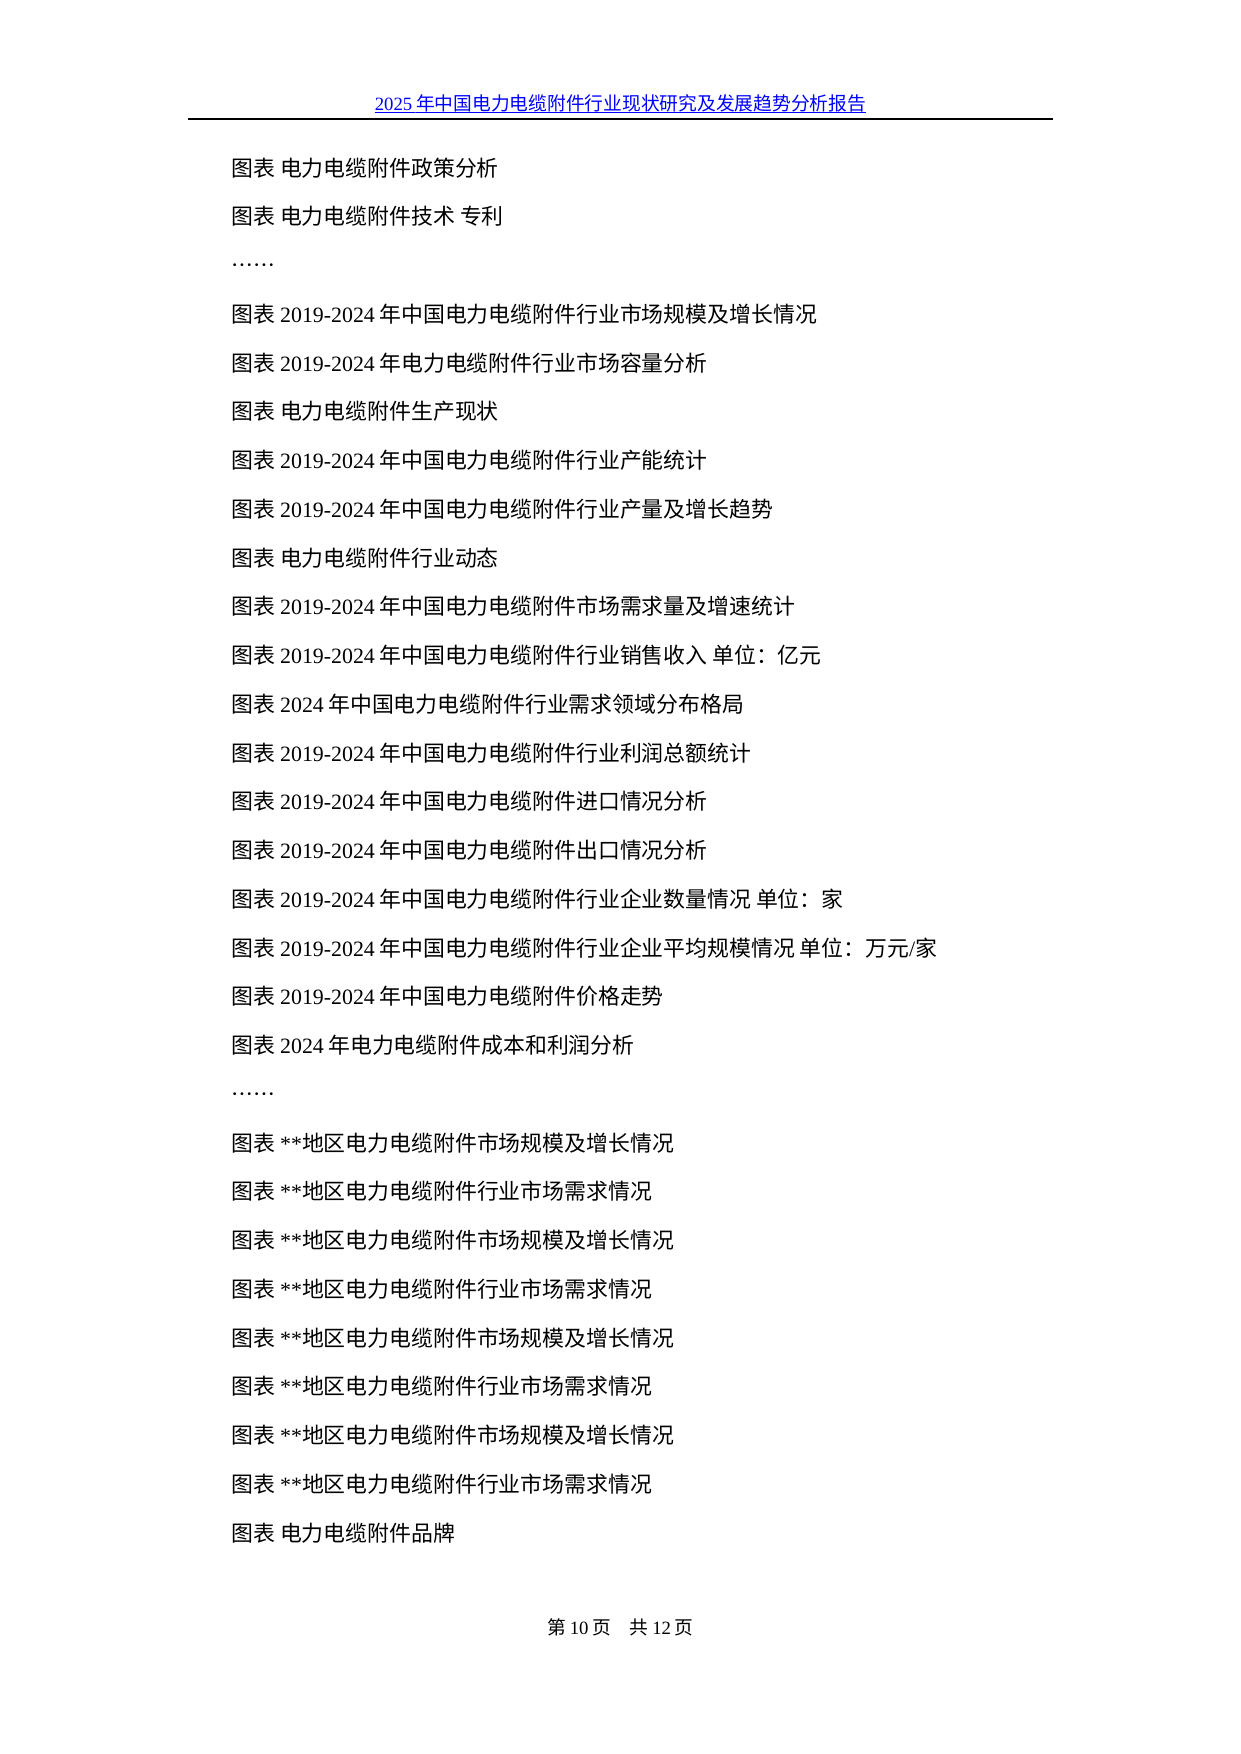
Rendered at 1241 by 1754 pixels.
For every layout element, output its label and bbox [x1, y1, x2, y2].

text [187, 150, 1053, 1548]
